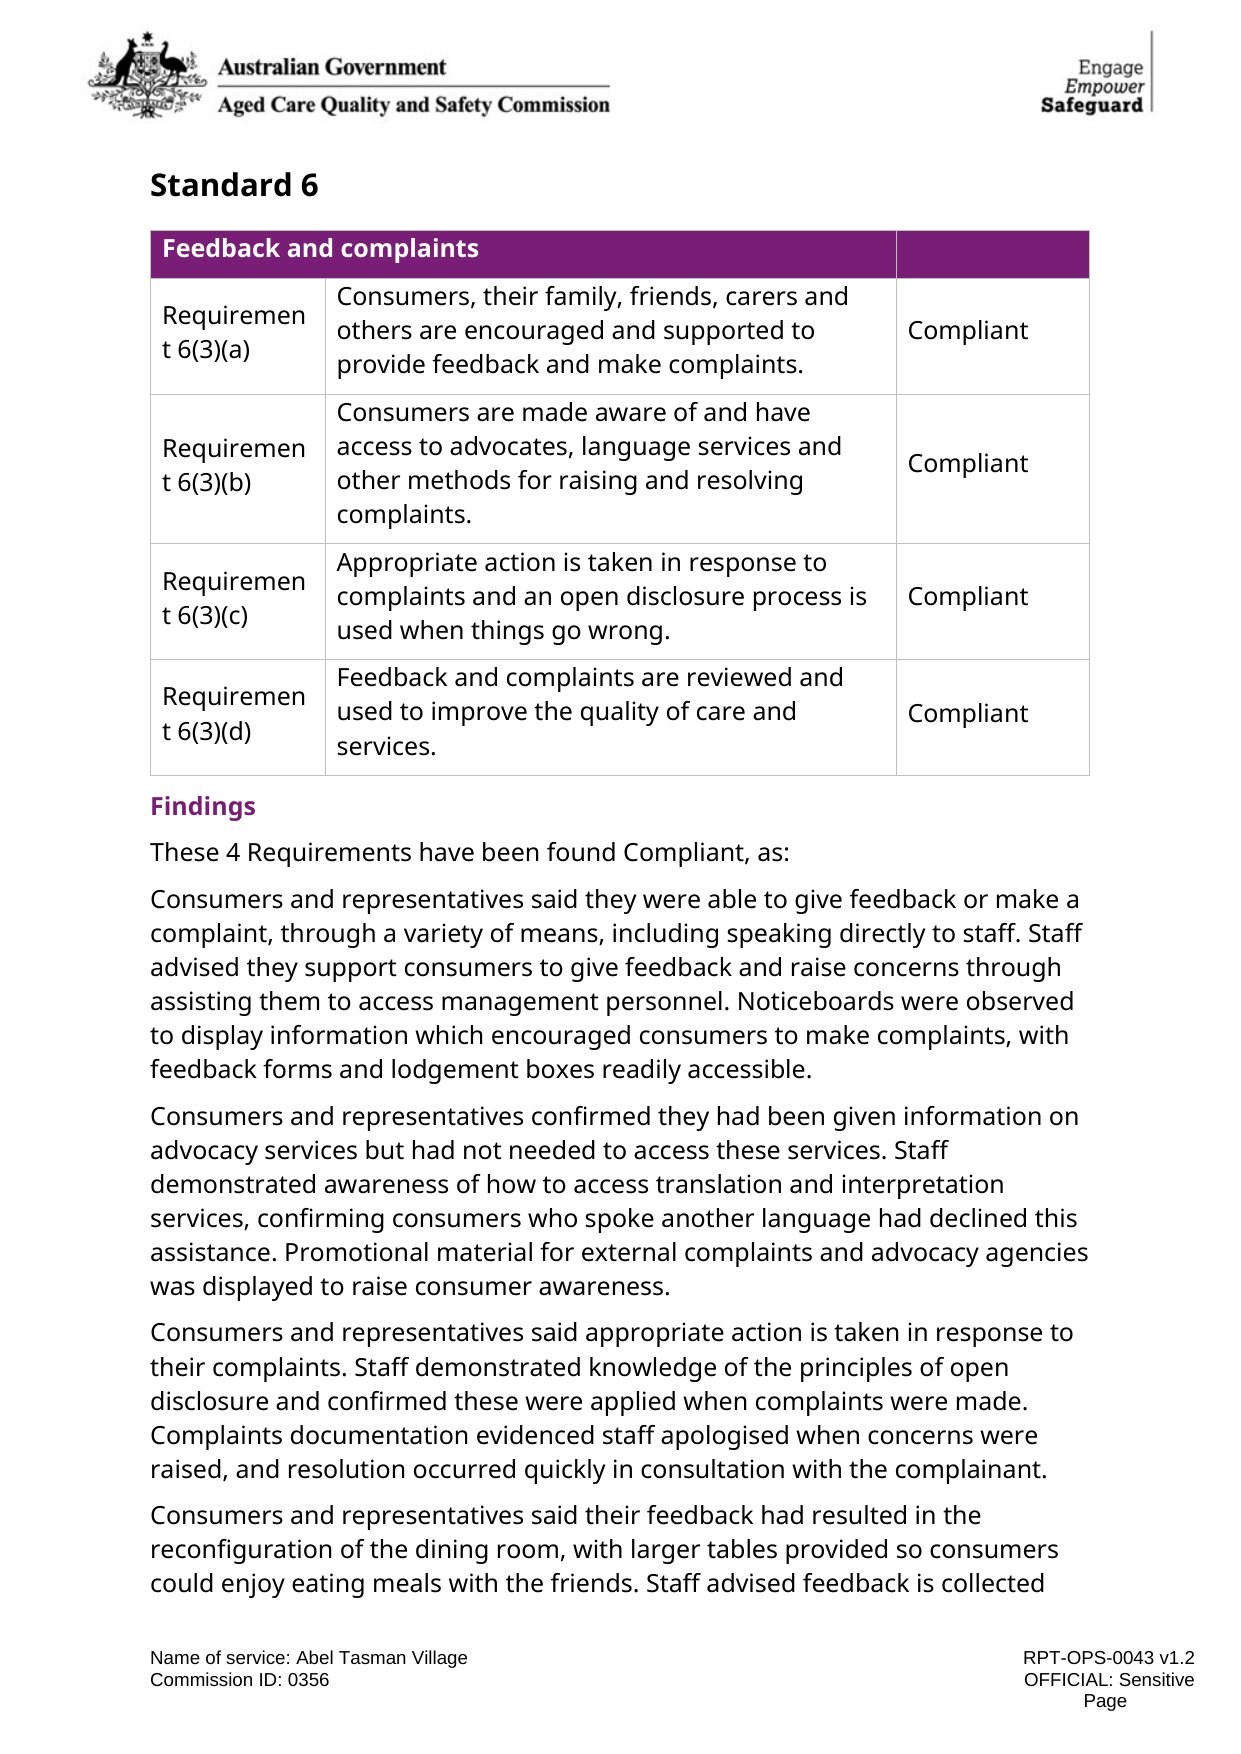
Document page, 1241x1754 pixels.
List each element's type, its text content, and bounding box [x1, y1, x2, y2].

subtitle Standard 6 [150, 162, 1090, 205]
subtitle Findings [150, 788, 1090, 822]
text Consumers and representatives said appropriate action is taken in response to their complaints. Staff demonstrated knowledge of the principles of open disclosure and confirmed these were applied when complaints were made. Complaints documentation evidenced staff apologised when concerns were raised, and resolution occurred quickly in consultation with the complainant. [150, 1315, 1090, 1485]
table_cell Requirement 6(3)(d) [151, 660, 325, 775]
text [150, 1498, 1090, 1600]
table_cell [897, 660, 1089, 775]
text Consumers and representatives confirmed they had been given information on advocacy services but had not needed to access these services. Staff demonstrated awareness of how to access translation and interpretation services, confirming consumers who spoke another language had declined this assistance. Promotional material for external complaints and advocacy agencies was displayed to raise consumer awareness. [150, 1098, 1090, 1303]
table_cell [897, 279, 1089, 393]
table_cell Consumers, their family, friends, carers and others are encouraged and supported to provide feedback and make complaints. [326, 279, 896, 393]
text These 4 Requirements have been found Compliant, as: [150, 835, 1090, 869]
table_cell Consumers are made aware of and have access to advocates, language services and other methods for raising and resolving complaints. [326, 395, 896, 543]
table_cell Requirement 6(3)(b) [151, 395, 325, 543]
table_cell Appropriate action is taken in response to complaints and an open disclosure process is used when things go wrong. [326, 544, 896, 659]
table_cell Feedback and complaints are reviewed and used to improve the quality of care and services. [326, 660, 896, 775]
table_header Feedback and complaints [151, 231, 896, 278]
table_cell Requirement 6(3)(a) [151, 279, 325, 393]
text Consumers and representatives said they were able to give feedback or make a complaint, through a variety of means, including speaking directly to staff. Staff advised they support consumers to give feedback and raise concerns through assisting them to access management personnel. Noticeboards were observed to display information which encouraged consumers to make complaints, with feedback forms and lodgement boxes readily accessible. [150, 881, 1090, 1086]
table_cell [897, 395, 1089, 543]
picture [0, 23, 1241, 131]
table_header [897, 231, 1089, 278]
table_cell Requirement 6(3)(c) [151, 544, 325, 659]
table_cell [897, 544, 1089, 659]
